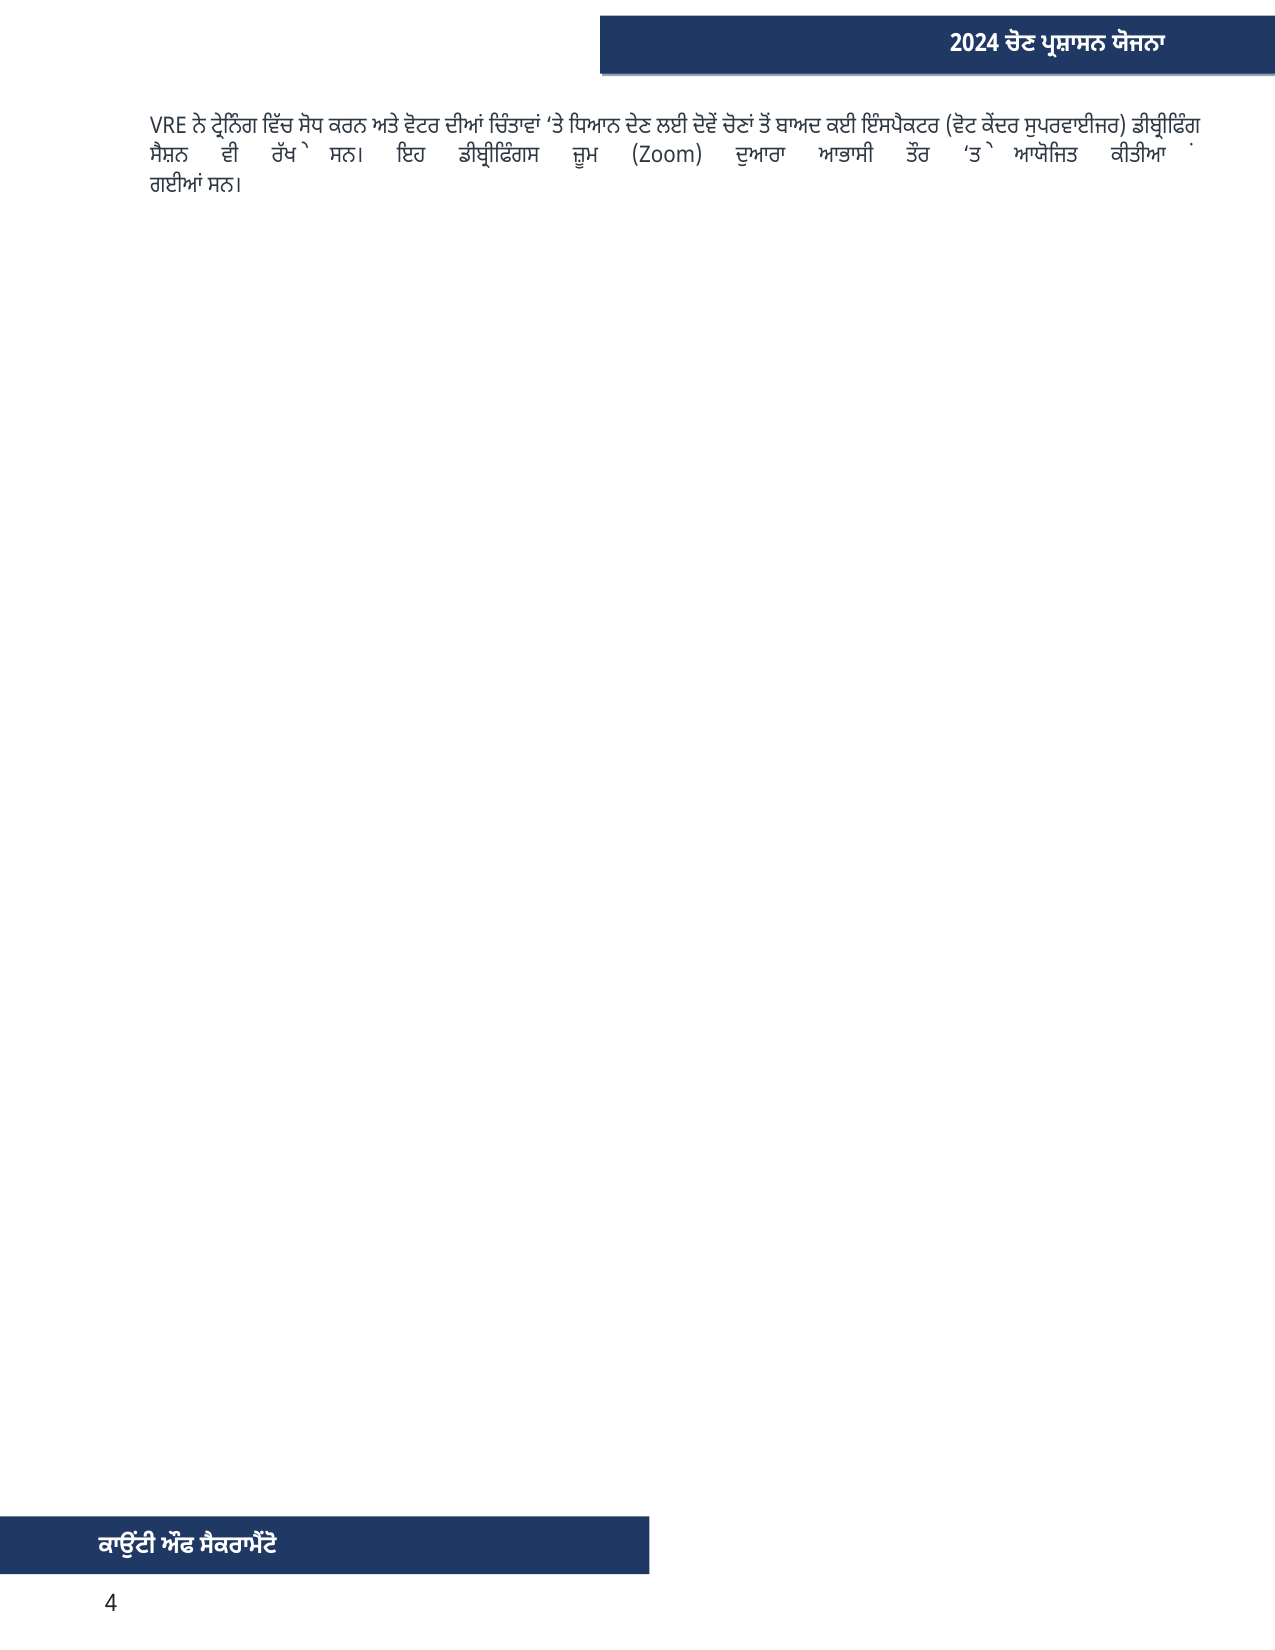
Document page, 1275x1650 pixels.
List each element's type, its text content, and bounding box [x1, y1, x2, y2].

list VRE ਨੇ ਟ੍ਰੇਨਿੰਗ ਵਿੱਚ ਸੋਧ ਕਰਨ ਅਤੇ ਵੋਟਰ ਦੀਆਂ ਚਿੰਤਾਵਾਂ ‘ਤੇ ਧਿਆਨ ਦੇਣ ਲਈ ਦੋਵੇਂ ਚੋਣਾਂ ਤੋਂ ਬਾਅਦ ਕਈ ਇੰਸਪੈਕਟਰ (ਵੋਟ ਕੇਂਦਰ ਸੁਪਰਵਾਈਜਰ) ਡੀਬ੍ਰੀਫਿੰਗ ਸੈਸ਼ਨ ਵੀ ਰੱਖੇ ਸਨ। ਇਹ ਡੀਬ੍ਰੀਫਿੰਗਸ ਜ਼ੂਮ (Zoom) ਦੁਆਰਾ ਆਭਾਸੀ ਤੌਰ ‘ਤੇ ਆਯੋਜਿਤ ਕੀਤੀਆਂ ਗਈਆਂ ਸਨ। [150, 112, 1200, 202]
